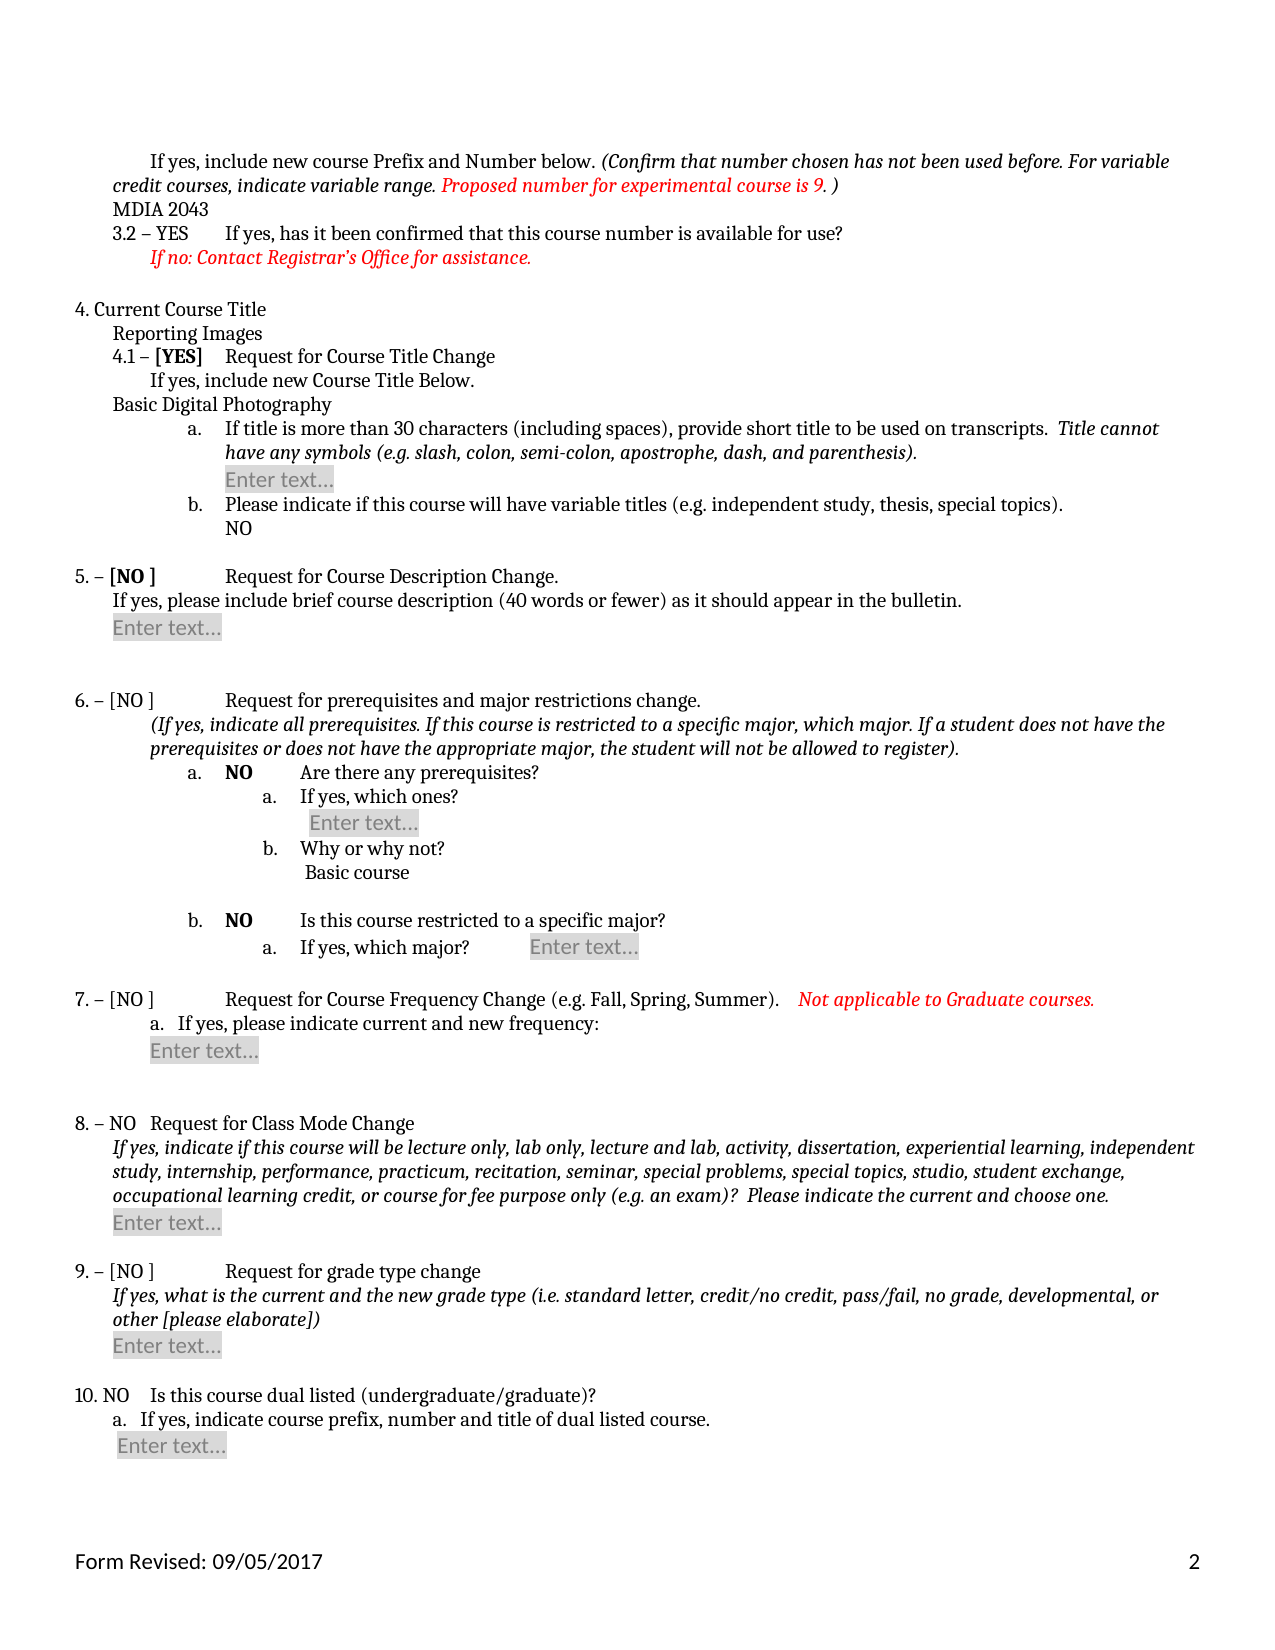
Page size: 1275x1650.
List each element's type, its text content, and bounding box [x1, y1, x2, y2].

text 9. – [ ] Request for grade type change [75, 1259, 1200, 1283]
list If yes, which major? [262, 932, 1200, 960]
text 4. Current Course Title [75, 297, 1200, 321]
text 6. – [ ] Request for prerequisites and major restrictions change. [75, 689, 1200, 713]
text 3.2 – If yes, has it been confirmed that this course number is available for use? [112, 222, 1200, 246]
text If yes, what is the current and the new grade type (i.e. standard letter, credit/no credit, pass/fail, no grade, developmental, or other [please elaborate]) [112, 1283, 1200, 1331]
text If no: Contact Registrar’s Office for assistance. [75, 246, 1200, 270]
list Are there any prerequisites? [187, 761, 1200, 784]
text 10. Is this course dual listed (undergraduate/graduate)? [75, 1383, 1200, 1407]
text 4.1 – [] Request for Course Title Change [75, 345, 1200, 369]
list If title is more than 30 characters (including spaces), provide short title to be used on transcripts. Title cannot have any symbols (e.g. slash, colon, semi-colon, apostrophe, dash, and parenthesis). [187, 417, 1200, 465]
text a. If yes, indicate course prefix, number and title of dual listed course. [75, 1407, 1200, 1431]
text If yes, include new Course Title Below. [112, 369, 1200, 393]
list Why or why not? [262, 837, 1200, 861]
text 8. – NO Request for Class Mode Change [75, 1112, 1200, 1136]
text 5. – [ ] Request for Course Description Change. [75, 565, 1200, 589]
list Please indicate if this course will have variable titles (e.g. independent study, thesis, special topics). [187, 493, 1200, 517]
text a. If yes, please indicate current and new frequency: [75, 1012, 1200, 1036]
text (If yes, indicate all prerequisites. If this course is restricted to a specific major, which major. If a student does not have the prerequisites or does not have the appropriate major, the student will not be allowed to register). [150, 713, 1200, 761]
list If yes, which ones? [262, 784, 1200, 808]
list Is this course restricted to a specific major? [187, 908, 1200, 932]
text If yes, include new course Prefix and Number below. (Confirm that number chosen has not been used before. For variable credit courses, indicate variable range. Proposed number for experimental course is 9. ) [112, 150, 1200, 198]
text If yes, indicate if this course will be lecture only, lab only, lecture and lab, activity, dissertation, experiential learning, independent study, internship, performance, practicum, recitation, seminar, special problems, special topics, studio, student exchange, occupational learning credit, or course for fee purpose only (e.g. an exam)? Please indicate the current and choose one. [112, 1136, 1200, 1208]
text If yes, please include brief course description (40 words or fewer) as it should appear in the bulletin. [75, 589, 1200, 613]
text 7. – [ ] Request for Course Frequency Change (e.g. Fall, Spring, Summer). Not applicable to Graduate courses. [75, 988, 1200, 1012]
